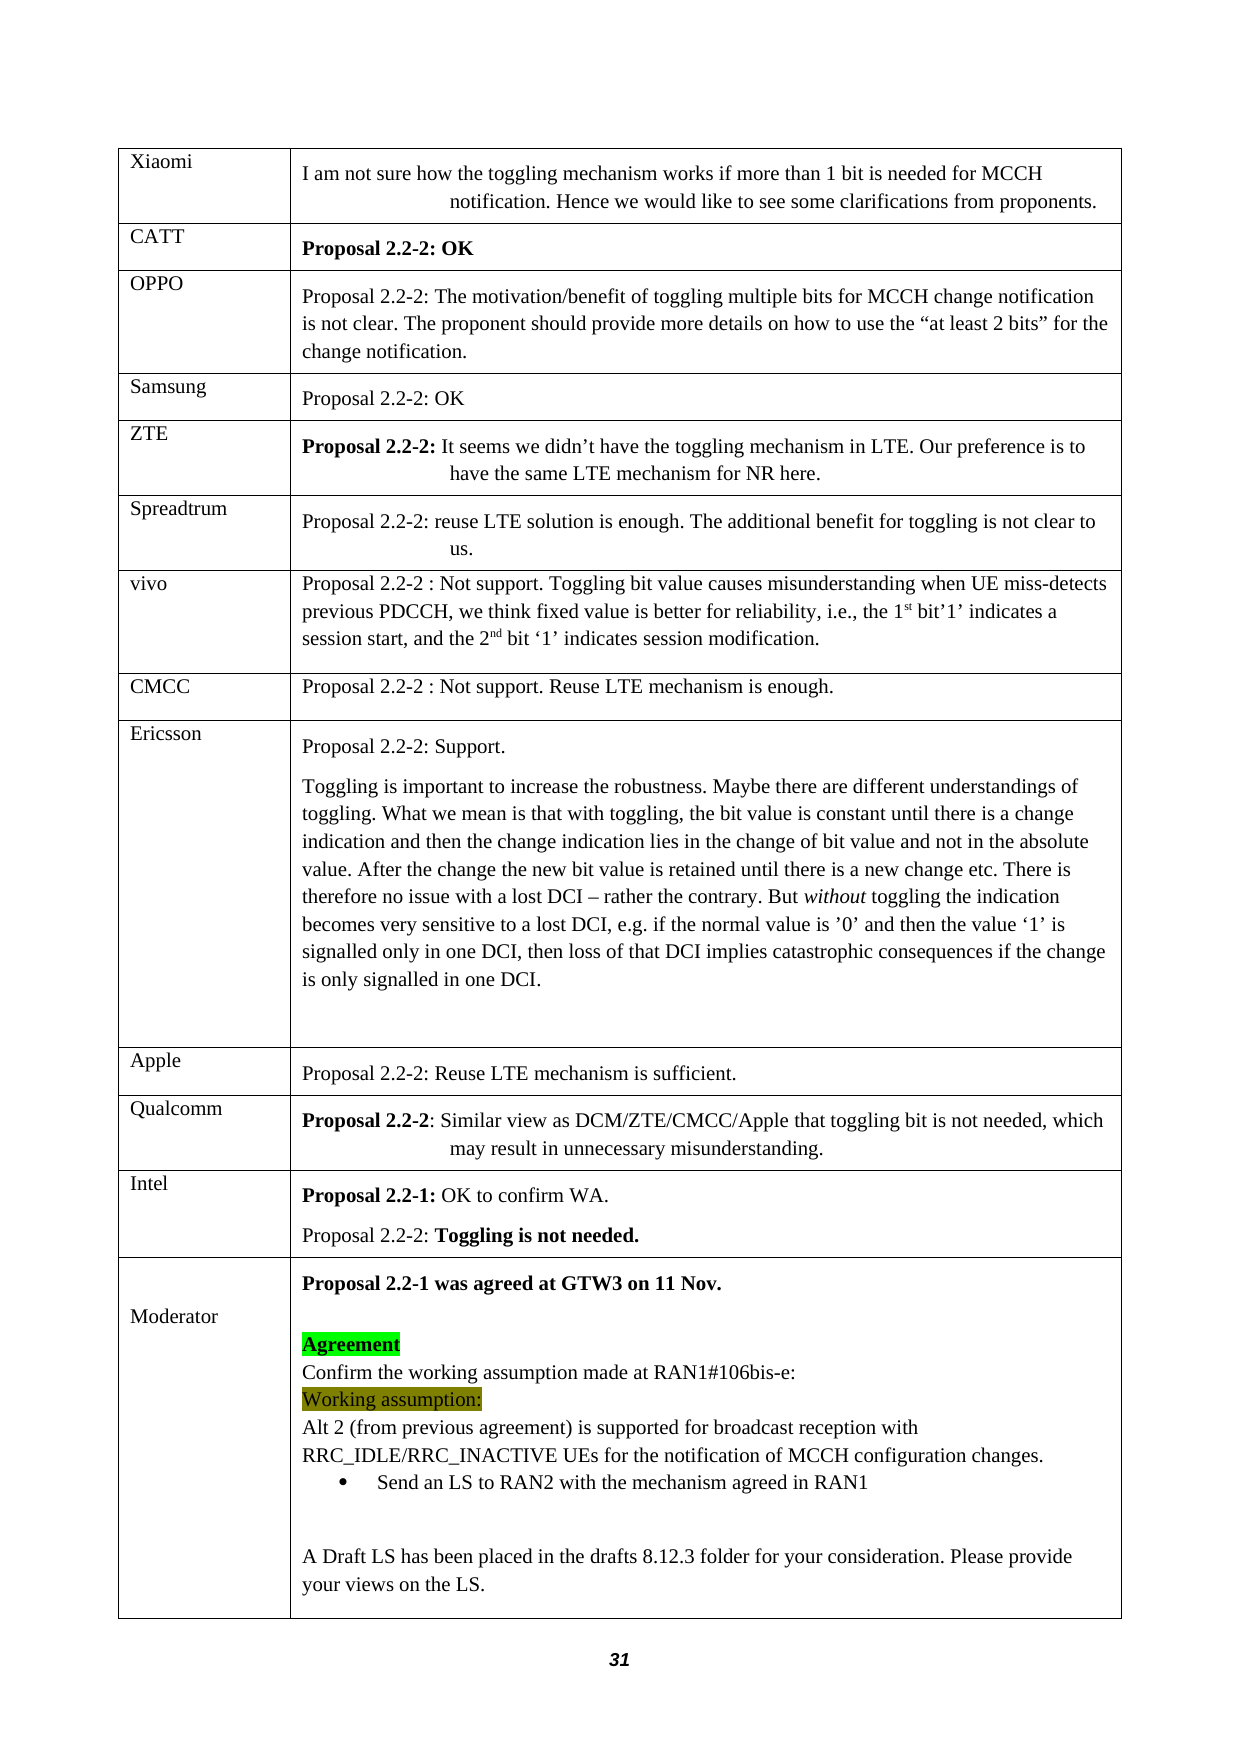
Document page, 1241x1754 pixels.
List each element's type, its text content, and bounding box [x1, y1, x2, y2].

table_cell Proposal 2.2-2: Reuse LTE mechanism is sufficient. [291, 1048, 1121, 1094]
table_cell Proposal 2.2-2: The motivation/benefit of toggling multiple bits for MCCH change notification is not clear. The proponent should provide more details on how to use the “at least 2 bits” for the change notification. [291, 271, 1121, 373]
table_cell Proposal 2.2-2: It seems we didn’t have the toggling mechanism in LTE. Our preference is to have the same LTE mechanism for NR here. [291, 421, 1121, 495]
table_cell Qualcomm [119, 1096, 290, 1169]
table_cell Samsung [119, 374, 290, 420]
table_cell Intel [119, 1171, 290, 1257]
table_cell Proposal 2.2-2 : Not support. Reuse LTE mechanism is enough. [291, 674, 1121, 720]
table_cell ZTE [119, 421, 290, 495]
table_cell I am not sure how the toggling mechanism works if more than 1 bit is needed for MCCH notification. Hence we would like to see some clarifications from proponents. [291, 149, 1121, 223]
table_cell Proposal 2.2-2 : Not support. Toggling bit value causes misunderstanding when UE miss-detects previous PDCCH, we think fixed value is better for reliability, i.e., the 1st bit’1’ indicates a session start, and the 2nd bit ‘1’ indicates session modification. [291, 571, 1121, 673]
table_cell Proposal 2.2-2: reuse LTE solution is enough. The additional benefit for toggling is not clear to us. [291, 496, 1121, 570]
table_cell Proposal 2.2-1: OK to confirm WA. Proposal 2.2-2: Toggling is not needed. [291, 1171, 1121, 1257]
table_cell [291, 1258, 1121, 1618]
table_cell vivo [119, 571, 290, 673]
table_cell Proposal 2.2-2: Similar view as DCM/ZTE/CMCC/Apple that toggling bit is not needed, which may result in unnecessary misunderstanding. [291, 1096, 1121, 1169]
table_cell Spreadtrum [119, 496, 290, 570]
table_cell Proposal 2.2-2: OK [291, 374, 1121, 420]
table_cell Xiaomi [119, 149, 290, 223]
table_cell CATT [119, 224, 290, 270]
table_cell Proposal 2.2-2: OK [291, 224, 1121, 270]
table_cell CMCC [119, 674, 290, 720]
table_cell Proposal 2.2-2: Support. Toggling is important to increase the robustness. Maybe there are different understandings of toggling. What we mean is that with toggling, the bit value is constant until there is a change indication and then the change indication lies in the change of bit value and not in the absolute value. After the change the new bit value is retained until there is a new change etc. There is therefore no issue with a lost DCI – rather the contrary. But without toggling the indication becomes very sensitive to a lost DCI, e.g. if the normal value is ’0’ and then the value ‘1’ is signalled only in one DCI, then loss of that DCI implies catastrophic consequences if the change is only signalled in one DCI. [291, 721, 1121, 1047]
table_cell Moderator [119, 1258, 290, 1618]
table_cell Ericsson [119, 721, 290, 1047]
table_cell Apple [119, 1048, 290, 1094]
table_cell OPPO [119, 271, 290, 373]
